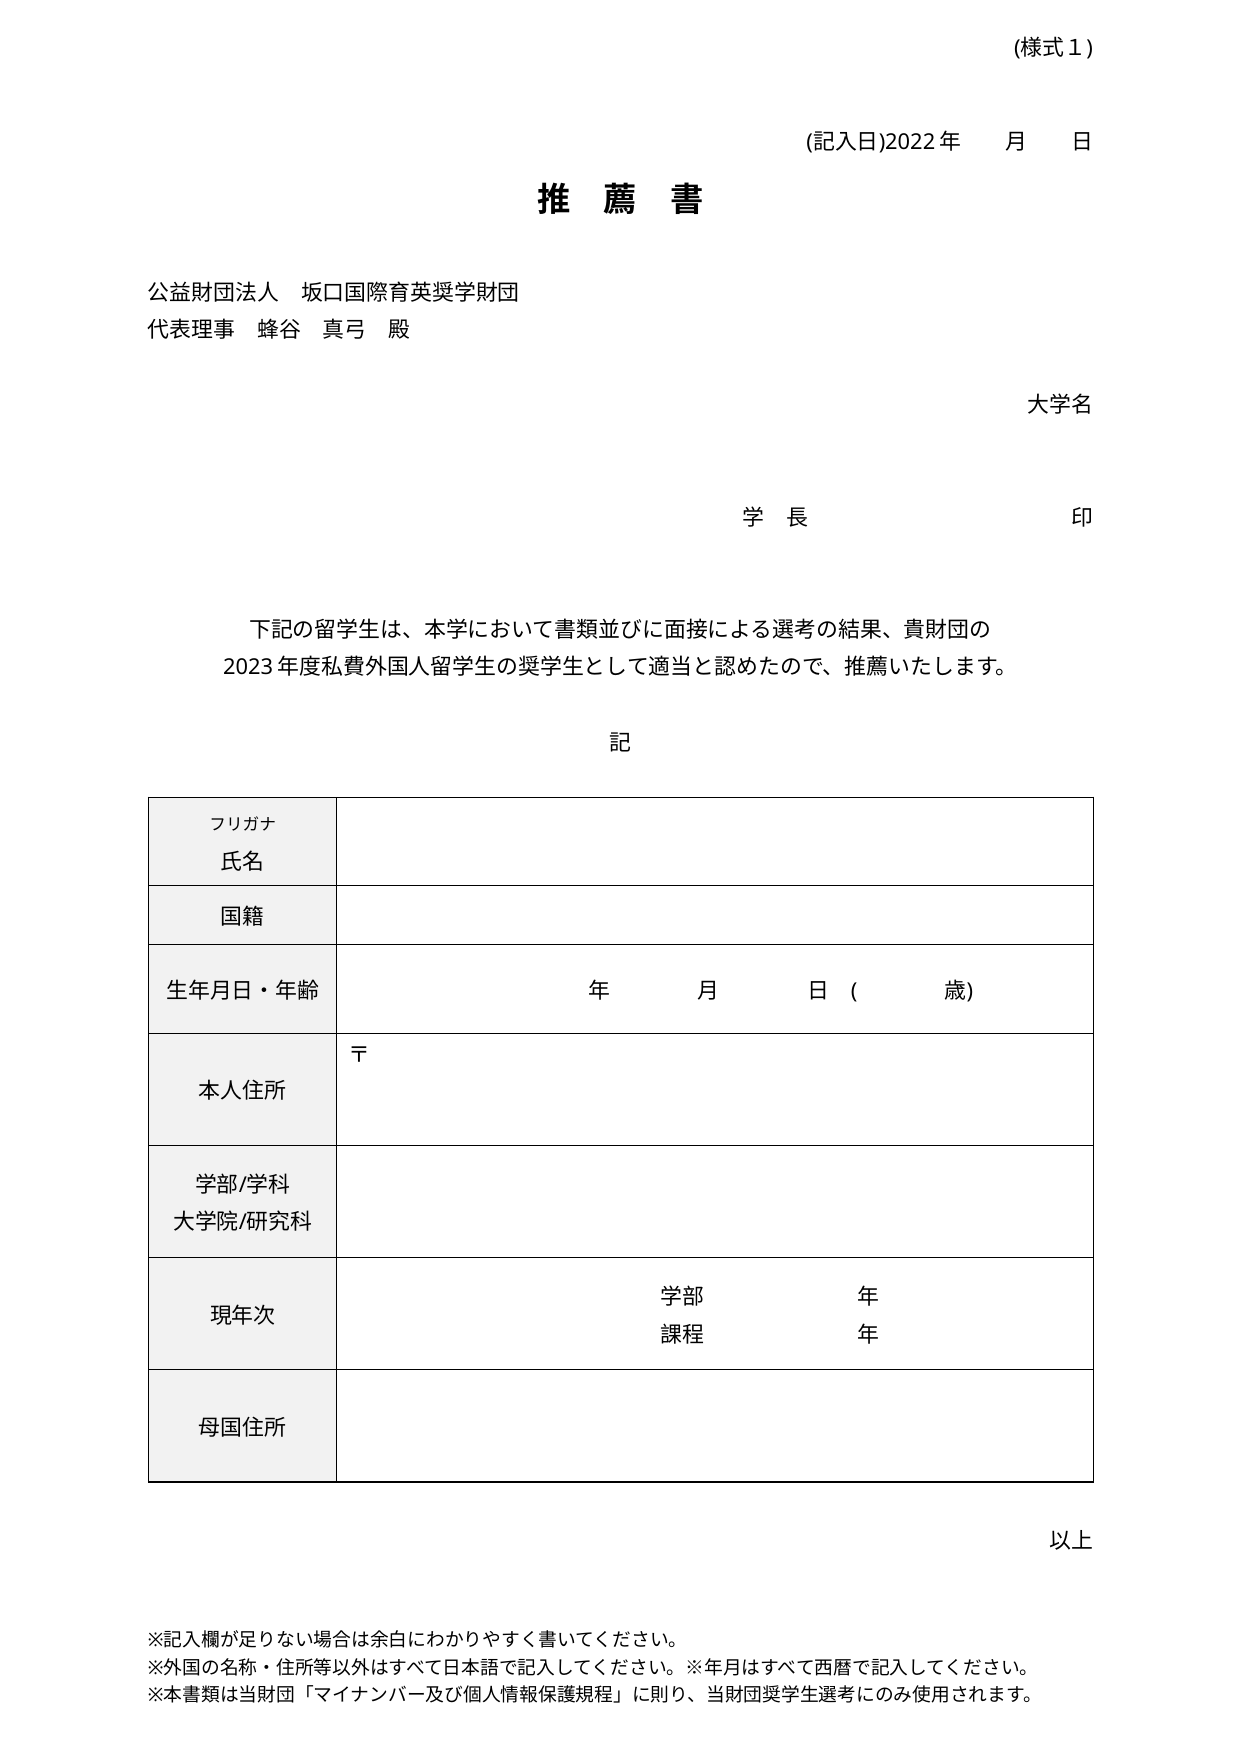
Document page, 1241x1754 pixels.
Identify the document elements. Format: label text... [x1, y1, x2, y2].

table_cell [337, 1370, 1093, 1481]
text (記入日)2022年 月 日 [148, 122, 1092, 159]
text 代表理事 蜂谷 真弓 殿 [148, 309, 1092, 347]
text 2023年度私費外国人留学生の奨学生として適当と認めたので、推薦いたします。 [148, 647, 1092, 684]
table_cell [337, 886, 1093, 944]
text 下記の留学生は、本学において書類並びに面接による選考の結果、貴財団の [148, 609, 1092, 647]
table_cell 学部/学科 大学院/研究科 [149, 1146, 336, 1257]
table_header フリガナ 氏名 [149, 798, 336, 885]
table_cell 現年次 [149, 1258, 336, 1369]
table_cell [337, 1146, 1093, 1257]
table_cell 年 月 日 ( 歳) [337, 945, 1093, 1033]
text 公益財団法人 坂口国際育英奨学財団 [148, 272, 1092, 309]
table_cell 〒 [337, 1034, 1093, 1145]
table_cell 国籍 [149, 886, 336, 944]
text 推 薦 書 [148, 159, 1092, 234]
table_cell 母国住所 [149, 1370, 336, 1481]
table_header [337, 798, 1093, 885]
table_cell 生年月日・年齢 [149, 945, 336, 1033]
subtitle 記 [148, 722, 1092, 759]
table_cell 学部 年 課程 年 [337, 1258, 1093, 1369]
text 大学名 [148, 384, 1092, 422]
text 以上 [148, 1520, 1092, 1557]
table_cell 本人住所 [149, 1034, 336, 1145]
text 学 長 印 [148, 497, 1092, 534]
